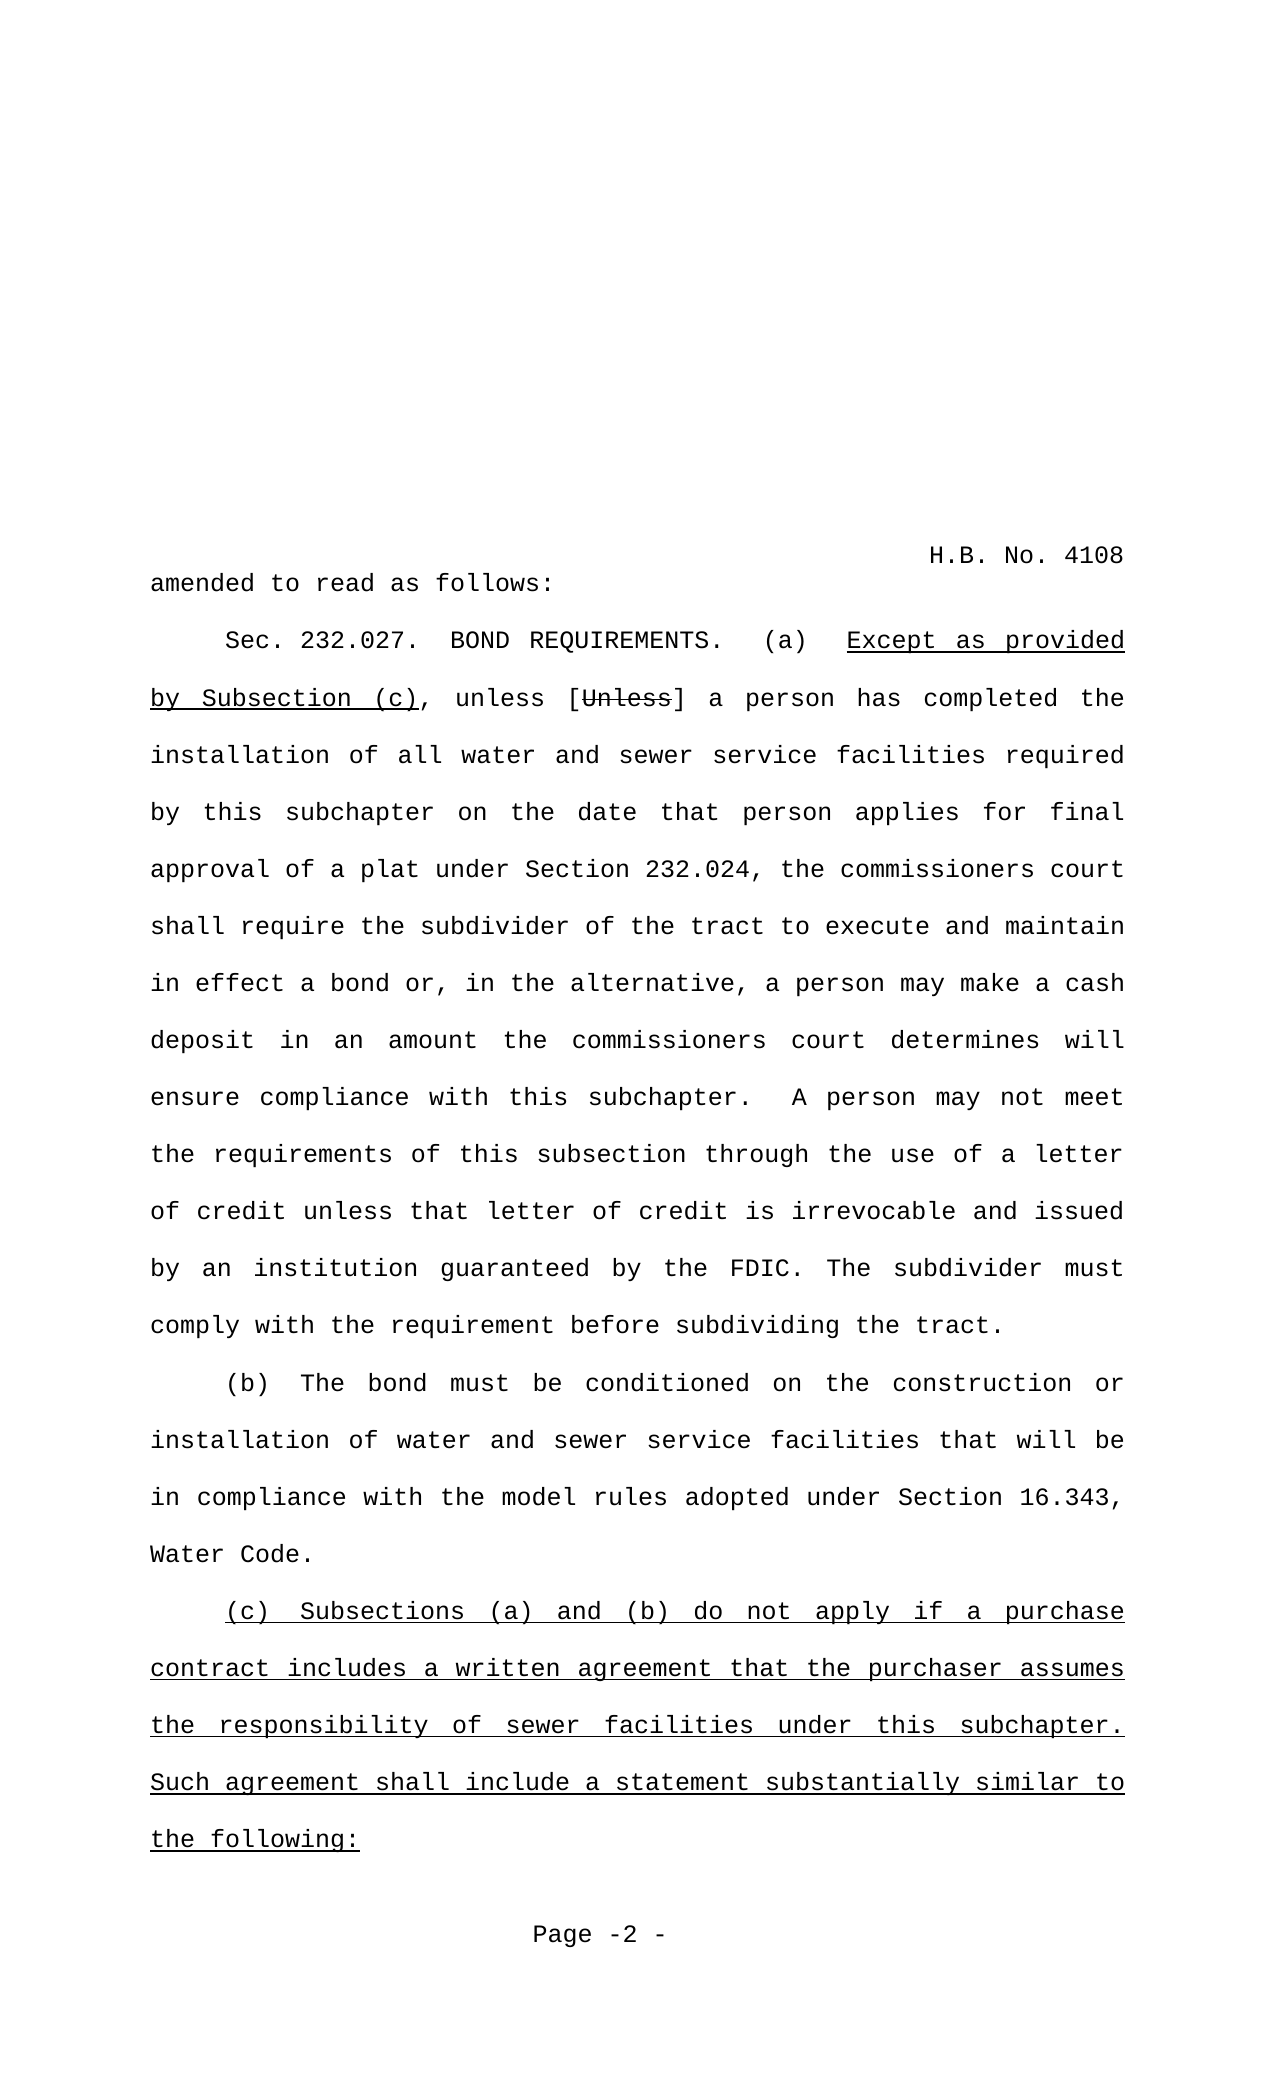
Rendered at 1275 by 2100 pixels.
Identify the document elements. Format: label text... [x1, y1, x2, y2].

text (c) Subsections (a) and (b) do not apply if a purchase contract includes a written agreement that the purchaser assumes the responsibility of sewer facilities under this subchapter. Such agreement shall include a statement substantially similar to the following: [150, 1680, 1125, 1736]
text (c) Subsections (a) and (b) do not apply if a purchase contract includes a written agreement that the purchaser assumes the responsibility of sewer facilities under this subchapter. Such agreement shall include a statement substantially similar to the following: [150, 1598, 1125, 1679]
text Sec. 232.027. BOND REQUIREMENTS. (a) Except as provided by Subsection (c), unless [Unless] a person has completed the installation of all water and sewer service facilities required by this subchapter on the date that person applies for final approval of a plat under Section 232.024, the commissioners court shall require the subdivider of the tract to execute and maintain in effect a bond or, in the alternative, a person may make a cash deposit in an amount the commissioners court determines will ensure compliance with this subchapter. A person may not meet the requirements of this subsection through the use of a letter of credit unless that letter of credit is irrevocable and issued by an institution guaranteed by the FDIC. The subdivider must comply with the requirement before subdividing the tract. [150, 628, 1125, 1341]
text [150, 571, 1125, 599]
text (c) Subsections (a) and (b) do not apply if a purchase contract includes a written agreement that the purchaser assumes the responsibility of sewer facilities under this subchapter. Such agreement shall include a statement substantially similar to the following: [150, 1795, 1125, 1855]
text (b) The bond must be conditioned on the construction or installation of water and sewer service facilities that will be in compliance with the model rules adopted under Section 16.343, Water Code. [150, 1370, 1125, 1570]
text (c) Subsections (a) and (b) do not apply if a purchase contract includes a written agreement that the purchaser assumes the responsibility of sewer facilities under this subchapter. Such agreement shall include a statement substantially similar to the following: [150, 1737, 1125, 1793]
